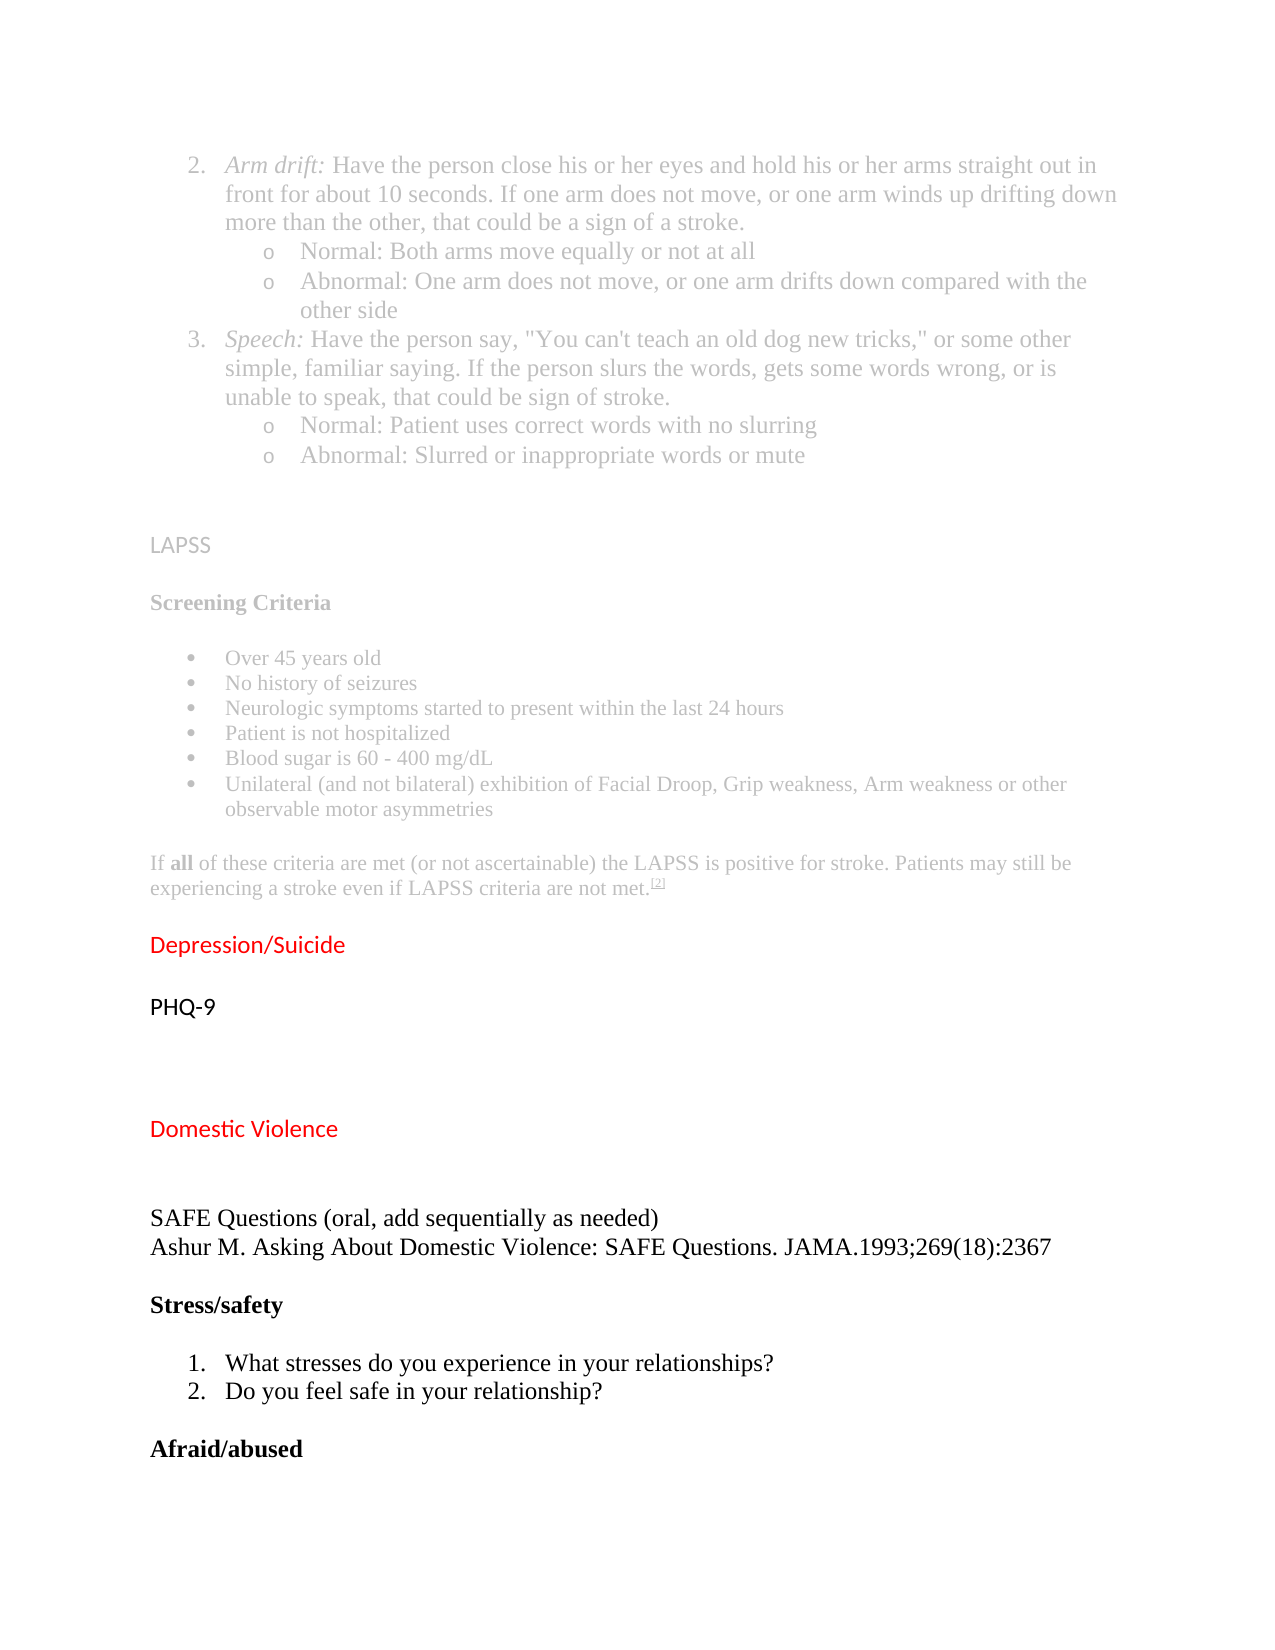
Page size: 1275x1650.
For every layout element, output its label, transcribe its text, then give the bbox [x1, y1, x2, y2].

text Stress/safety [150, 1290, 1125, 1318]
text PHQ-9 [150, 991, 1125, 1021]
text If all of these criteria are met (or not ascertainable) the LAPSS is positive for stroke. Patients may still be experiencing a stroke even if LAPSS criteria are not met.[2] [150, 850, 1125, 901]
text Screening Criteria [150, 589, 1125, 615]
list Over 45 years old [187, 644, 1125, 670]
list Unilateral (and not bilateral) exhibition of Facial Droop, Grip weakness, Arm weakness or other observable motor asymmetries [187, 771, 1125, 821]
text Afraid/abused [150, 1434, 1125, 1463]
list Neurologic symptoms started to present within the last 24 hours [187, 695, 1125, 720]
text Domestic Violence [150, 1113, 1125, 1143]
list Abnormal: Slurred or inappropriate words or mute [262, 440, 1125, 469]
list Do you feel safe in your relationship? [187, 1376, 1125, 1405]
list What stresses do you experience in your relationships? [187, 1348, 1125, 1376]
list Arm drift: Have the person close his or her eyes and hold his or her arms straight out in front for about 10 seconds. If one arm does not move, or one arm winds up drifting down more than the other, that could be a sign of a stroke. [187, 150, 1125, 236]
text Depression/Suicide [150, 930, 1125, 960]
text LAPSS [150, 529, 1125, 560]
text SAFE Questions (oral, add sequentially as needed) Ashur M. Asking About Domestic Violence: SAFE Questions. JAMA.1993;269(18):2367 [150, 1203, 1125, 1261]
list Normal: Both arms move equally or not at all [262, 236, 1125, 266]
list Normal: Patient uses correct words with no slurring [262, 410, 1125, 440]
list Abnormal: One arm does not move, or one arm drifts down compared with the other side [262, 266, 1125, 324]
list No history of seizures [187, 670, 1125, 695]
list Blood sugar is 60 - 400 mg/dL [187, 745, 1125, 771]
list Patient is not hospitalized [187, 720, 1125, 745]
list Speech: Have the person say, "You can't teach an old dog new tricks," or some other simple, familiar saying. If the person slurs the words, gets some words wrong, or is unable to speak, that could be sign of stroke. [187, 324, 1125, 410]
